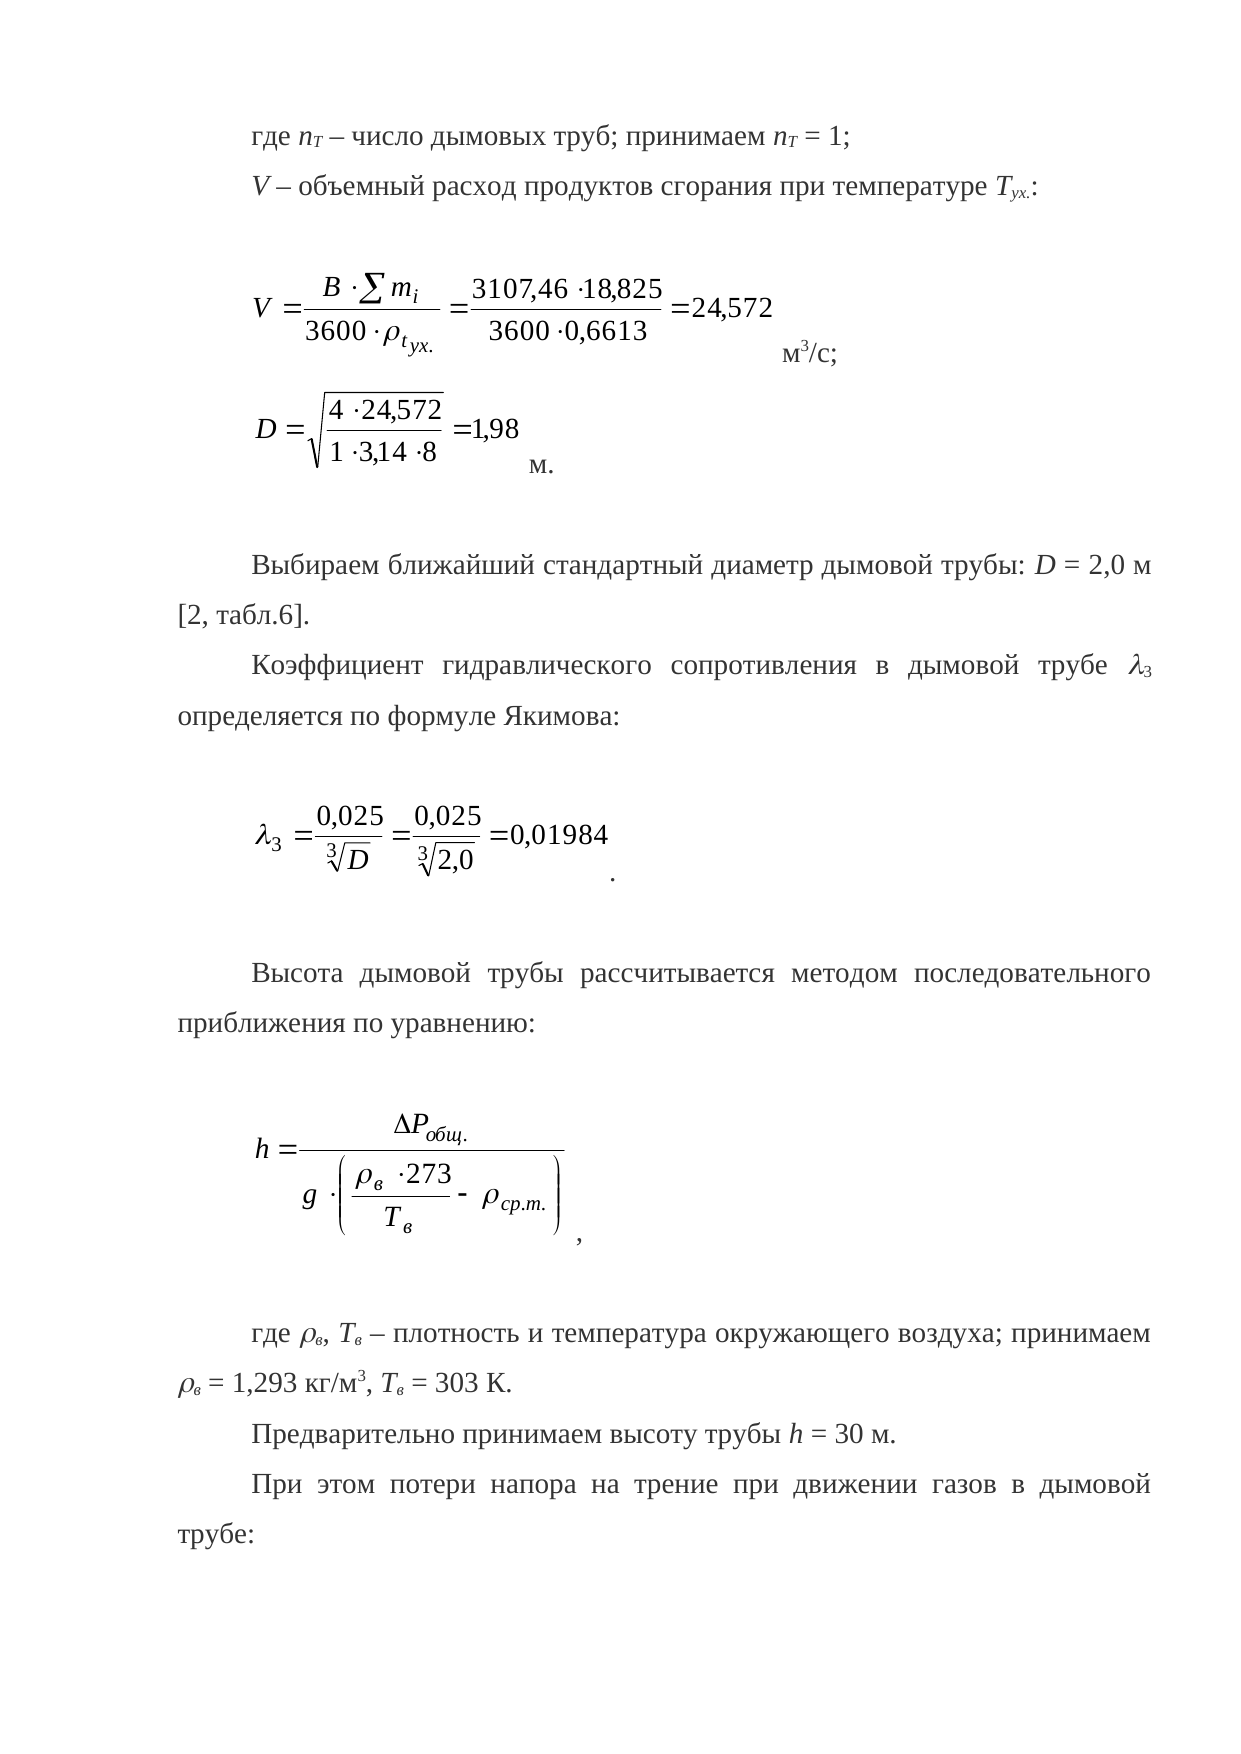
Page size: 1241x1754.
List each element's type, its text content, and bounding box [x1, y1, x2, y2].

text где nТ – число дымовых труб; принимаем nТ = 1; [177, 118, 1152, 152]
text . [177, 798, 1152, 888]
text Предварительно принимаем высоту трубы h = 30 м. [177, 1416, 1152, 1449]
text V – объемный расход продуктов сгорания при температуре Тух.: [177, 168, 1152, 202]
text Коэффициент гидравлического сопротивления в дымовой трубе 3 определяется по формуле Якимова: [177, 647, 1152, 731]
text где в, Тв – плотность и температура окружающего воздуха; принимаем в = 1,293 кг/м3, Тв = 303 К. [177, 1315, 1152, 1399]
text , [177, 1106, 1152, 1248]
text м. [177, 386, 1152, 480]
text Высота дымовой трубы рассчитывается методом последовательного приближения по уравнению: [177, 955, 1152, 1039]
text При этом потери напора на трение при движении газов в дымовой трубе: [177, 1466, 1152, 1550]
text Выбираем ближайший стандартный диаметр дымовой трубы: D = 2,0 м [2, табл.6]. [177, 547, 1152, 631]
text м3/с; [177, 269, 1152, 369]
